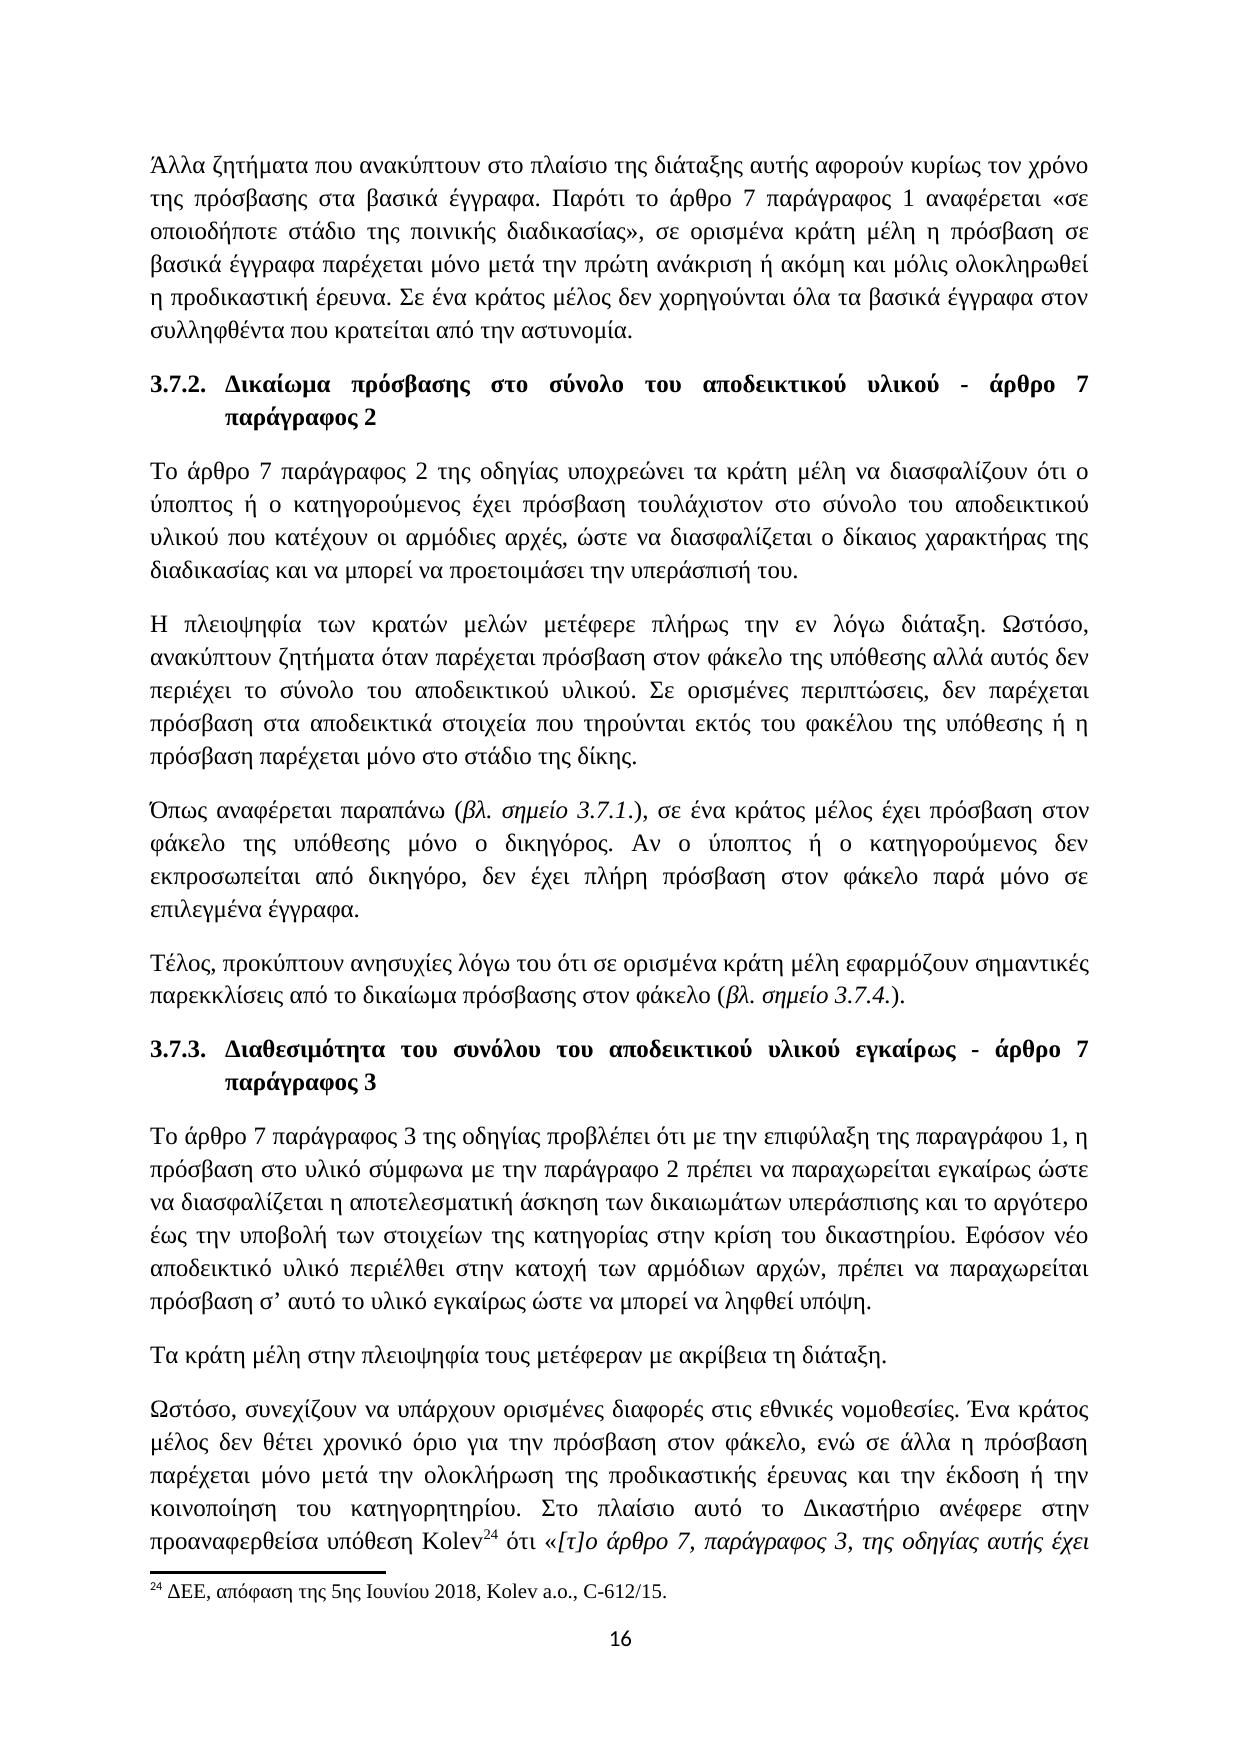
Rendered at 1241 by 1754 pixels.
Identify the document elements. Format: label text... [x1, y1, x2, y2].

subtitle Διαθεσιμότητα του συνόλου του αποδεικτικού υλικού εγκαίρως - άρθρο 7 παράγραφος 3 [150, 1034, 1090, 1096]
text Το άρθρο 7 παράγραφος 3 της οδηγίας προβλέπει ότι με την επιφύλαξη της παραγράφου 1, η πρόσβαση στο υλικό σύμφωνα με την παράγραφο 2 πρέπει να παραχωρείται εγκαίρως ώστε να διασφαλίζεται η αποτελεσματική άσκηση των δικαιωμάτων υπεράσπισης και το αργότερο έως την υποβολή των στοιχείων της κατηγορίας στην κρίση του δικαστηρίου. Εφόσον νέο αποδεικτικό υλικό περιέλθει στην κατοχή των αρμόδιων αρχών, πρέπει να παραχωρείται πρόσβαση σ’ αυτό το υλικό εγκαίρως ώστε να μπορεί να ληφθεί υπόψη. [150, 1121, 1090, 1315]
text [150, 1394, 1090, 1555]
text Όπως αναφέρεται παραπάνω (βλ. σημείο 3.7.1.), σε ένα κράτος μέλος έχει πρόσβαση στον φάκελο της υπόθεσης μόνο ο δικηγόρος. Αν ο ύποπτος ή ο κατηγορούμενος δεν εκπροσωπείται από δικηγόρο, δεν έχει πλήρη πρόσβαση στον φάκελο παρά μόνο σε επιλεγμένα έγγραφα. [150, 795, 1090, 922]
text Άλλα ζητήματα που ανακύπτουν στο πλαίσιο της διάταξης αυτής αφορούν κυρίως τον χρόνο της πρόσβασης στα βασικά έγγραφα. Παρότι το άρθρο 7 παράγραφος 1 αναφέρεται «σε οποιοδήποτε στάδιο της ποινικής διαδικασίας», σε ορισμένα κράτη μέλη η πρόσβαση σε βασικά έγγραφα παρέχεται μόνο μετά την πρώτη ανάκριση ή ακόμη και μόλις ολοκληρωθεί η προδικαστική έρευνα. Σε ένα κράτος μέλος δεν χορηγούνται όλα τα βασικά έγγραφα στον συλληφθέντα που κρατείται από την αστυνομία. [150, 150, 1090, 344]
text Τέλος, προκύπτουν ανησυχίες λόγω του ότι σε ορισμένα κράτη μέλη εφαρμόζουν σημαντικές παρεκκλίσεις από το δικαίωμα πρόσβασης στον φάκελο (βλ. σημείο 3.7.4.). [150, 948, 1090, 1009]
text Η πλειοψηφία των κρατών μελών μετέφερε πλήρως την εν λόγω διάταξη. Ωστόσο, ανακύπτουν ζητήματα όταν παρέχεται πρόσβαση στον φάκελο της υπόθεσης αλλά αυτός δεν περιέχει το σύνολο του αποδεικτικού υλικού. Σε ορισμένες περιπτώσεις, δεν παρέχεται πρόσβαση στα αποδεικτικά στοιχεία που τηρούνται εκτός του φακέλου της υπόθεσης ή η πρόσβαση παρέχεται μόνο στο στάδιο της δίκης. [150, 609, 1090, 769]
text Το άρθρο 7 παράγραφος 2 της οδηγίας υποχρεώνει τα κράτη μέλη να διασφαλίζουν ότι ο ύποπτος ή ο κατηγορούμενος έχει πρόσβαση τουλάχιστον στο σύνολο του αποδεικτικού υλικού που κατέχουν οι αρμόδιες αρχές, ώστε να διασφαλίζεται ο δίκαιος χαρακτήρας της διαδικασίας και να μπορεί να προετοιμάσει την υπεράσπισή του. [150, 456, 1090, 584]
text Τα κράτη μέλη στην πλειοψηφία τους μετέφεραν με ακρίβεια τη διάταξη. [150, 1340, 1090, 1369]
subtitle Δικαίωμα πρόσβασης στο σύνολο του αποδεικτικού υλικού - άρθρο 7 παράγραφος 2 [150, 369, 1090, 431]
